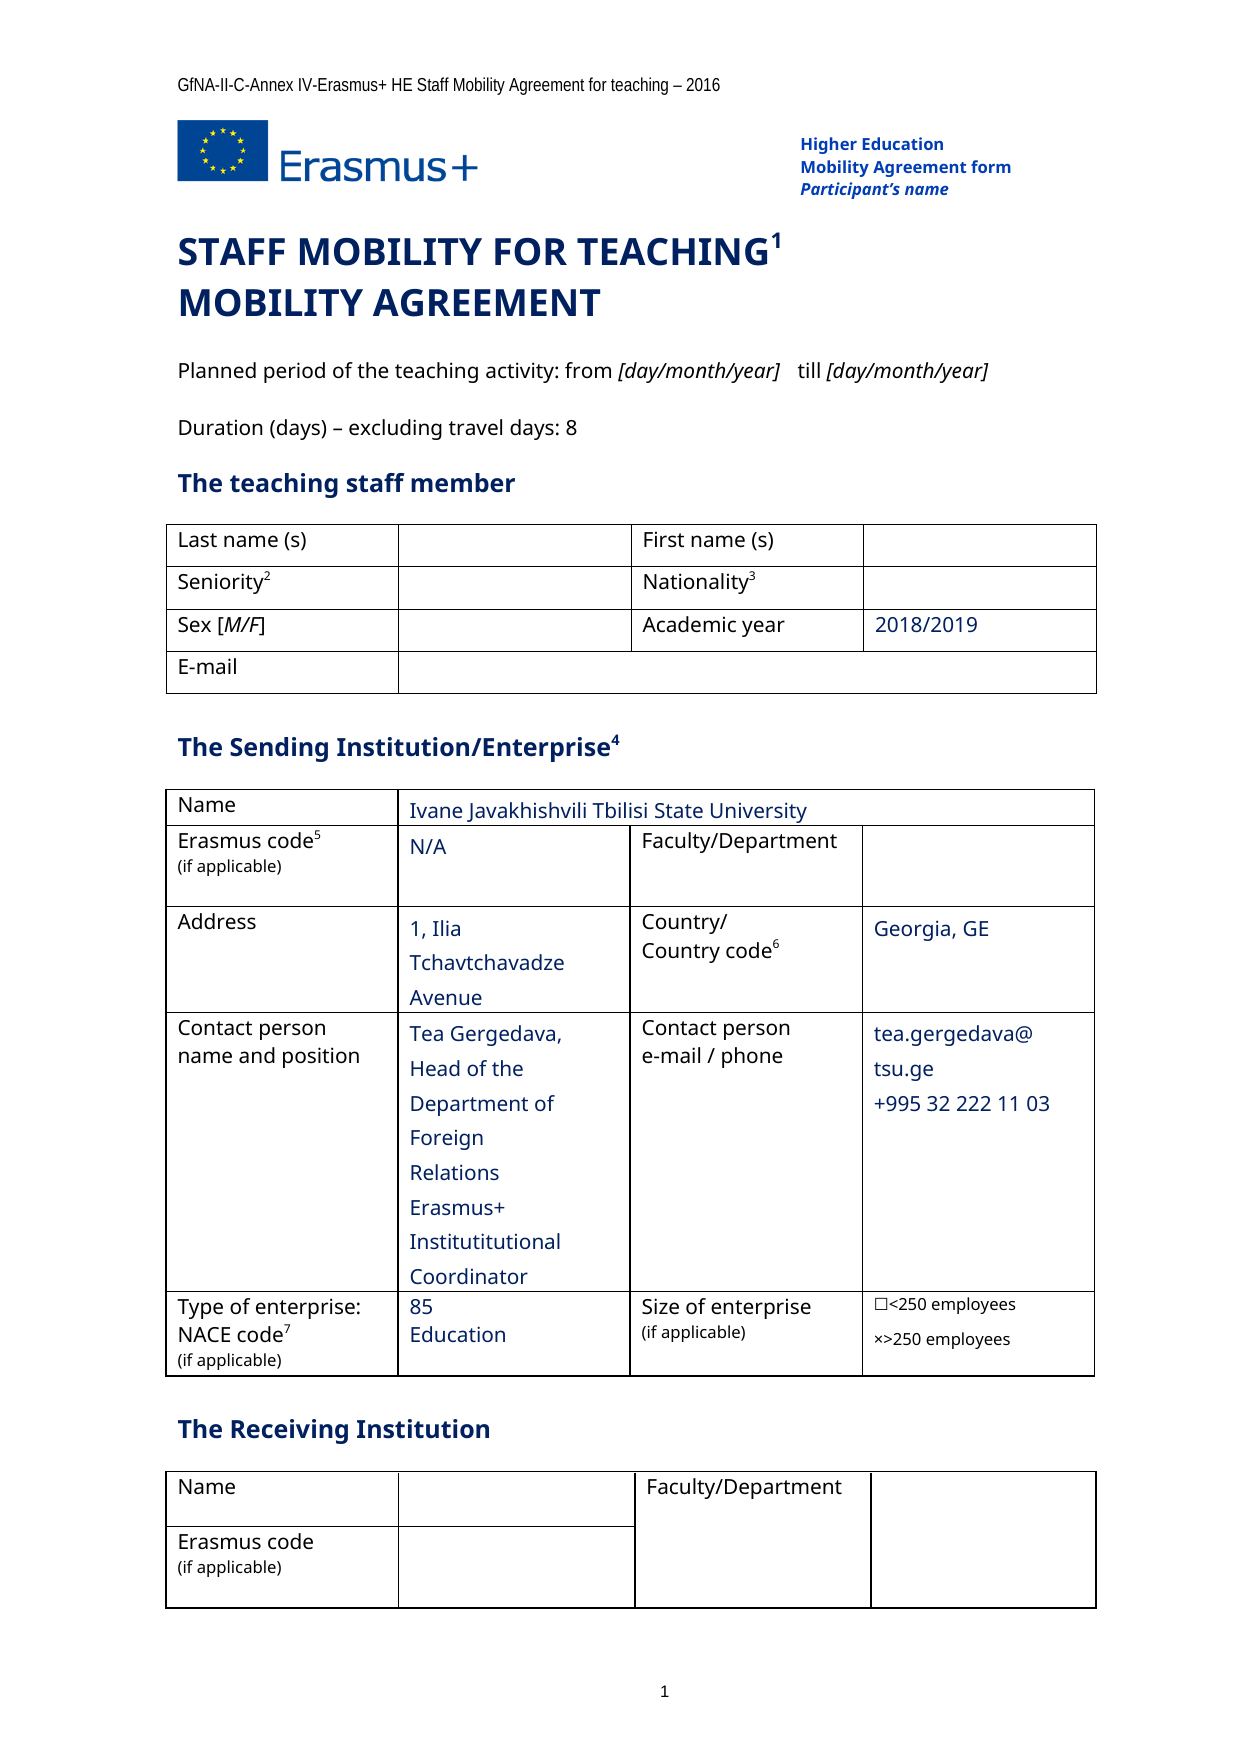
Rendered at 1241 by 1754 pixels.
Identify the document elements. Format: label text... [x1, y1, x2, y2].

table_cell E-mail [167, 652, 398, 693]
table_cell Nationality [632, 567, 863, 609]
text Duration (days) – excluding travel days: 8 [177, 413, 1092, 441]
text The Receiving Institution [177, 1412, 1196, 1446]
table_cell [864, 567, 1096, 609]
table_cell Georgia, GE [863, 907, 1094, 1011]
table_cell Country/ Country code [631, 907, 862, 1011]
table_header Name [167, 1472, 398, 1526]
text STAFF MOBILITY FOR TEACHING [177, 225, 1196, 276]
table_cell [399, 652, 1096, 693]
table_cell Sex [M/F] [167, 610, 398, 651]
table_cell 1, Ilia Tchavtchavadze Avenue [399, 907, 629, 1011]
picture [177, 120, 478, 182]
table_cell [399, 610, 631, 651]
table_cell N/A [399, 826, 629, 906]
table_cell Academic year [632, 610, 863, 651]
text Planned period of the teaching activity: from [day/month/year] till [day/month/year] [177, 356, 1092, 384]
table_cell <250 employees >250 employees [863, 1292, 1094, 1375]
text The Sending Institution/Enterprise [177, 729, 1196, 763]
table_header Ivane Javakhishvili Tbilisi State University [399, 790, 1094, 825]
table_cell Type of enterprise: NACE code (if applicable) [167, 1292, 397, 1375]
table_cell Size of enterprise (if applicable) [631, 1292, 862, 1375]
table_cell [399, 1527, 634, 1607]
table_cell Faculty/Department [631, 826, 862, 906]
table_header First name (s) [632, 525, 863, 566]
table_cell Tea Gergedava, Head of the Department of Foreign Relations Erasmus+ Institutitutional Coordinator [399, 1013, 629, 1291]
table_cell tea.gergedava@ tsu.ge +995 32 222 11 03 [863, 1013, 1094, 1291]
table_cell 85 Education [399, 1292, 629, 1375]
text MOBILITY AGREEMENT [177, 276, 1196, 327]
table_header Last name (s) [167, 525, 398, 566]
table_header [399, 525, 631, 566]
table_cell [399, 567, 631, 609]
table_cell [863, 826, 1094, 906]
table_cell Contact person e-mail / phone [631, 1013, 862, 1291]
table_header Name [167, 790, 397, 825]
table_cell Address [167, 907, 397, 1011]
table_header Faculty/Department [636, 1472, 870, 1607]
table_header [872, 1472, 1095, 1607]
table_header [864, 525, 1096, 566]
table_cell Contact person name and position [167, 1013, 397, 1291]
table_header [399, 1472, 634, 1526]
table_cell 2018/2019 [864, 610, 1096, 651]
table_cell Seniority [167, 567, 398, 609]
text The teaching staff member [177, 465, 1196, 499]
